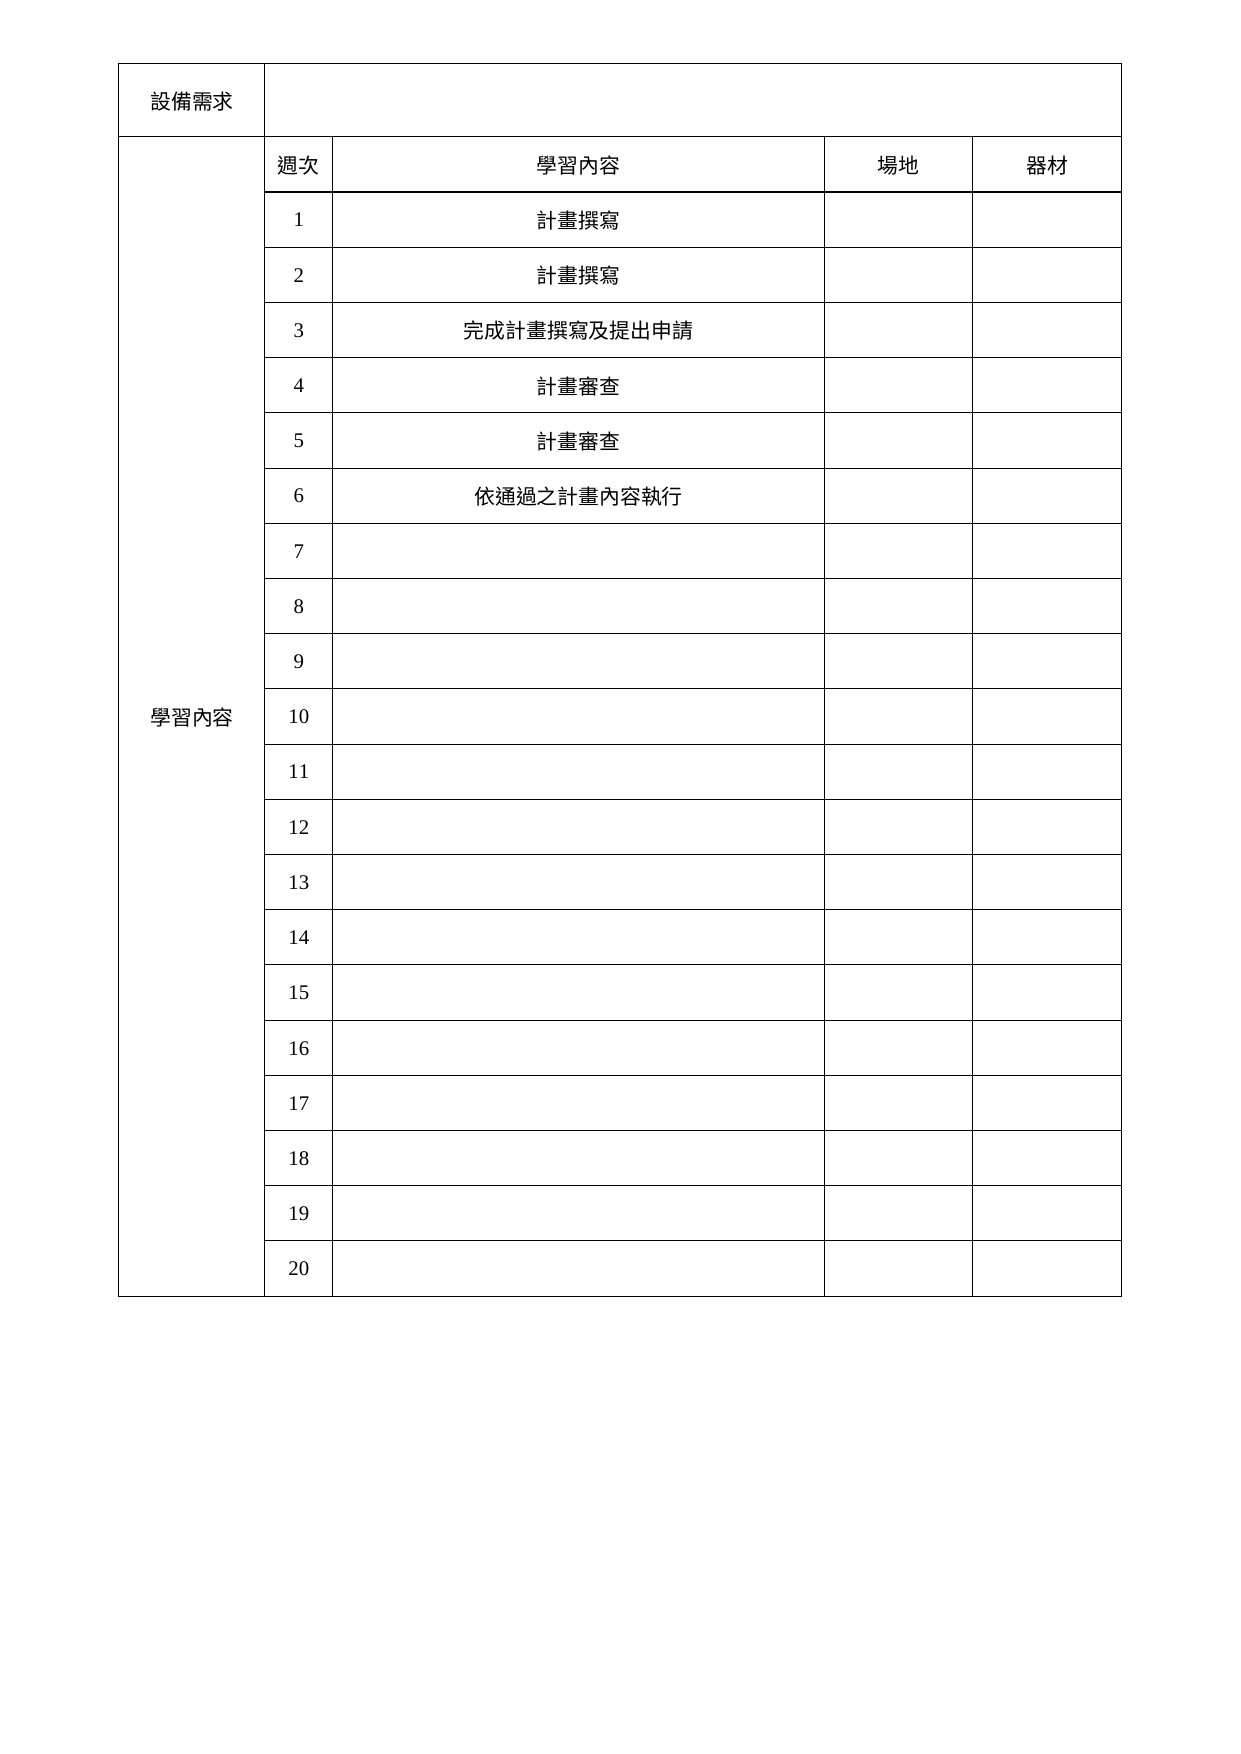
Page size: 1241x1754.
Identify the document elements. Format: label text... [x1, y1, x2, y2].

table_cell 完成計畫撰寫及提出申請 [333, 303, 824, 357]
table_cell [825, 579, 972, 633]
table_cell [973, 469, 1121, 523]
table_cell [973, 855, 1121, 909]
table_cell 依通過之計畫內容執行 [333, 469, 824, 523]
table_cell [825, 965, 972, 1019]
table_cell [973, 800, 1121, 854]
table_cell 5 [265, 413, 332, 467]
table_cell [333, 965, 824, 1019]
table_cell 14 [265, 910, 332, 964]
table_cell 13 [265, 855, 332, 909]
table_cell [973, 303, 1121, 357]
table_cell [973, 524, 1121, 578]
table_cell [825, 1186, 972, 1240]
table_cell [825, 745, 972, 799]
table_cell [973, 910, 1121, 964]
table_cell [333, 689, 824, 743]
table_cell 計畫審查 [333, 413, 824, 467]
table_cell 學習內容 [119, 137, 264, 1296]
table_cell 10 [265, 689, 332, 743]
table_cell 16 [265, 1021, 332, 1075]
table_cell [333, 1076, 824, 1130]
table_cell [333, 855, 824, 909]
table_cell 器材 [973, 137, 1121, 191]
table_cell 1 [265, 193, 332, 247]
table_cell [973, 248, 1121, 302]
table_cell [825, 303, 972, 357]
table_cell [825, 248, 972, 302]
table_cell [333, 579, 824, 633]
table_cell 週次 [265, 137, 332, 191]
table_cell [973, 634, 1121, 688]
table_cell [973, 193, 1121, 247]
table_cell [825, 800, 972, 854]
table_cell 計畫撰寫 [333, 248, 824, 302]
table_cell [333, 1021, 824, 1075]
table_cell [973, 579, 1121, 633]
table_cell 17 [265, 1076, 332, 1130]
table_cell [333, 800, 824, 854]
table_cell [973, 1186, 1121, 1240]
table_cell 11 [265, 745, 332, 799]
table_cell [333, 745, 824, 799]
table_cell [973, 745, 1121, 799]
table_cell [825, 1241, 972, 1296]
table_cell [973, 689, 1121, 743]
table_cell 學習內容 [333, 137, 824, 191]
table_cell 8 [265, 579, 332, 633]
table_cell 6 [265, 469, 332, 523]
table_cell [973, 965, 1121, 1019]
table_cell 12 [265, 800, 332, 854]
table_cell 設備需求 [119, 64, 264, 136]
table_cell 7 [265, 524, 332, 578]
table_cell [973, 1241, 1121, 1296]
table_cell 9 [265, 634, 332, 688]
table_cell 場地 [825, 137, 972, 191]
table_cell [825, 634, 972, 688]
table_cell [333, 524, 824, 578]
table_cell 計畫撰寫 [333, 193, 824, 247]
table_cell [825, 193, 972, 247]
table_cell 20 [265, 1241, 332, 1296]
table_cell 15 [265, 965, 332, 1019]
table_cell [973, 1076, 1121, 1130]
table_cell 19 [265, 1186, 332, 1240]
table_cell [825, 358, 972, 412]
table_cell [333, 1186, 824, 1240]
table_cell [825, 524, 972, 578]
table_cell [973, 1131, 1121, 1185]
table_cell [973, 358, 1121, 412]
table_cell [825, 1076, 972, 1130]
table_cell [825, 1021, 972, 1075]
table_cell 計畫審查 [333, 358, 824, 412]
table_cell 2 [265, 248, 332, 302]
table_cell [825, 469, 972, 523]
table_cell 3 [265, 303, 332, 357]
table_cell 4 [265, 358, 332, 412]
table_cell [825, 855, 972, 909]
table_cell [825, 1131, 972, 1185]
table_cell [265, 64, 1121, 136]
table_cell [333, 1131, 824, 1185]
table_cell [825, 689, 972, 743]
table_cell [825, 910, 972, 964]
table_cell [973, 413, 1121, 467]
table_cell [825, 413, 972, 467]
table_cell [973, 1021, 1121, 1075]
table_cell [333, 1241, 824, 1296]
table_cell [333, 634, 824, 688]
table_cell [333, 910, 824, 964]
table_cell 18 [265, 1131, 332, 1185]
